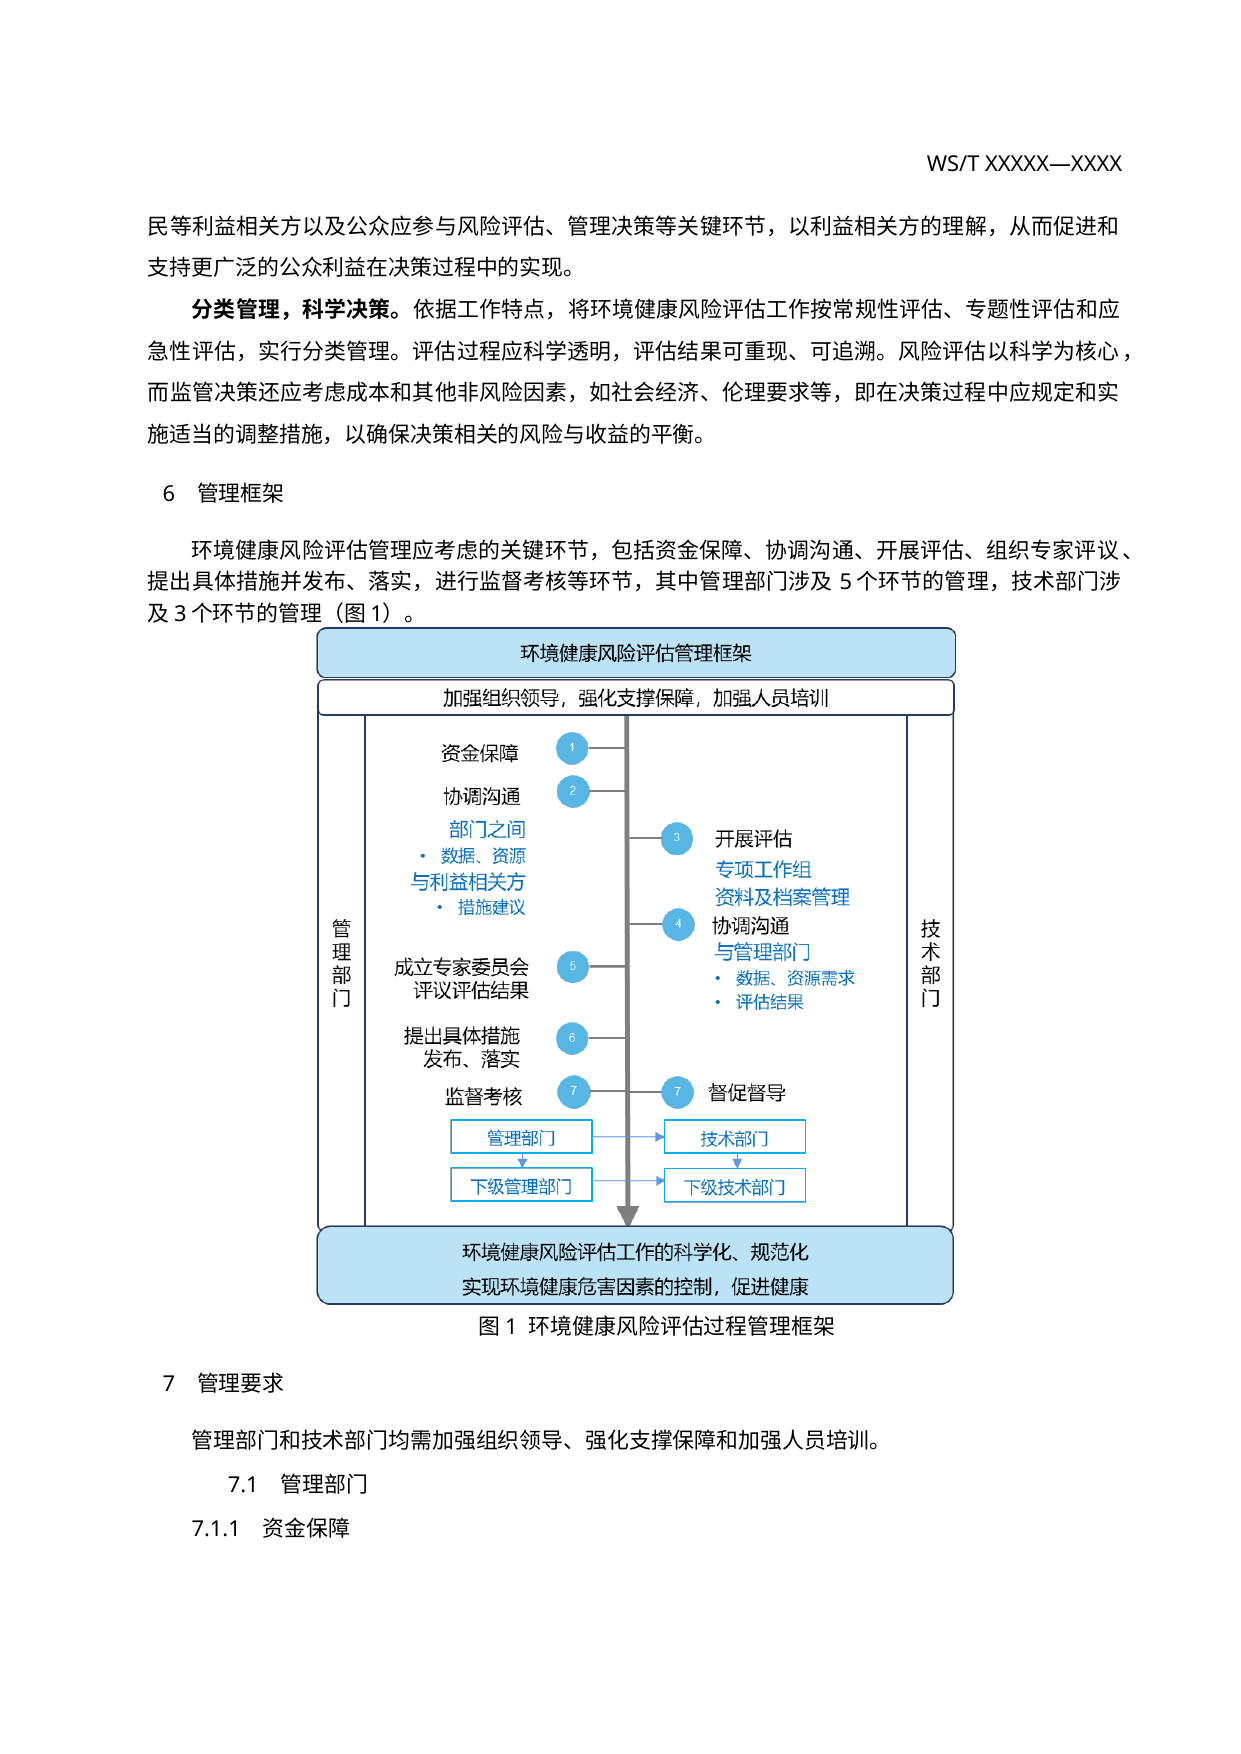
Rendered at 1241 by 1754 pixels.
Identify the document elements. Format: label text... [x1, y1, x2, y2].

picture [313, 627, 956, 1309]
text 管理要求 [162, 1366, 1122, 1398]
text 资金保障 [148, 1511, 1122, 1543]
text 管理部门 [207, 1467, 1122, 1498]
text 分类管理，科学决策。依据工作特点，将环境健康风险评估工作按常规性评估、专题性评估和应急性评估，实行分类管理。评估过程应科学透明，评估结果可重现、可追溯。风险评估以科学为核心，而监管决策还应考虑成本和其他非风险因素，如社会经济、伦理要求等，即在决策过程中应规定和实施适当的调整措施，以确保决策相关的风险与收益的平衡。 [148, 284, 1122, 451]
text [148, 201, 1122, 284]
text 图1 环境健康风险评估过程管理框架 [148, 1309, 1122, 1341]
text 管理部门和技术部门均需加强组织领导、强化支撑保障和加强人员培训。 [148, 1423, 1122, 1454]
text 环境健康风险评估管理应考虑的关键环节，包括资金保障、协调沟通、开展评估、组织专家评议、提出具体措施并发布、落实，进行监督考核等环节，其中管理部门涉及5个环节的管理，技术部门涉及3个环节的管理（图1）。 [148, 533, 1122, 628]
text 管理框架 [162, 476, 1122, 508]
